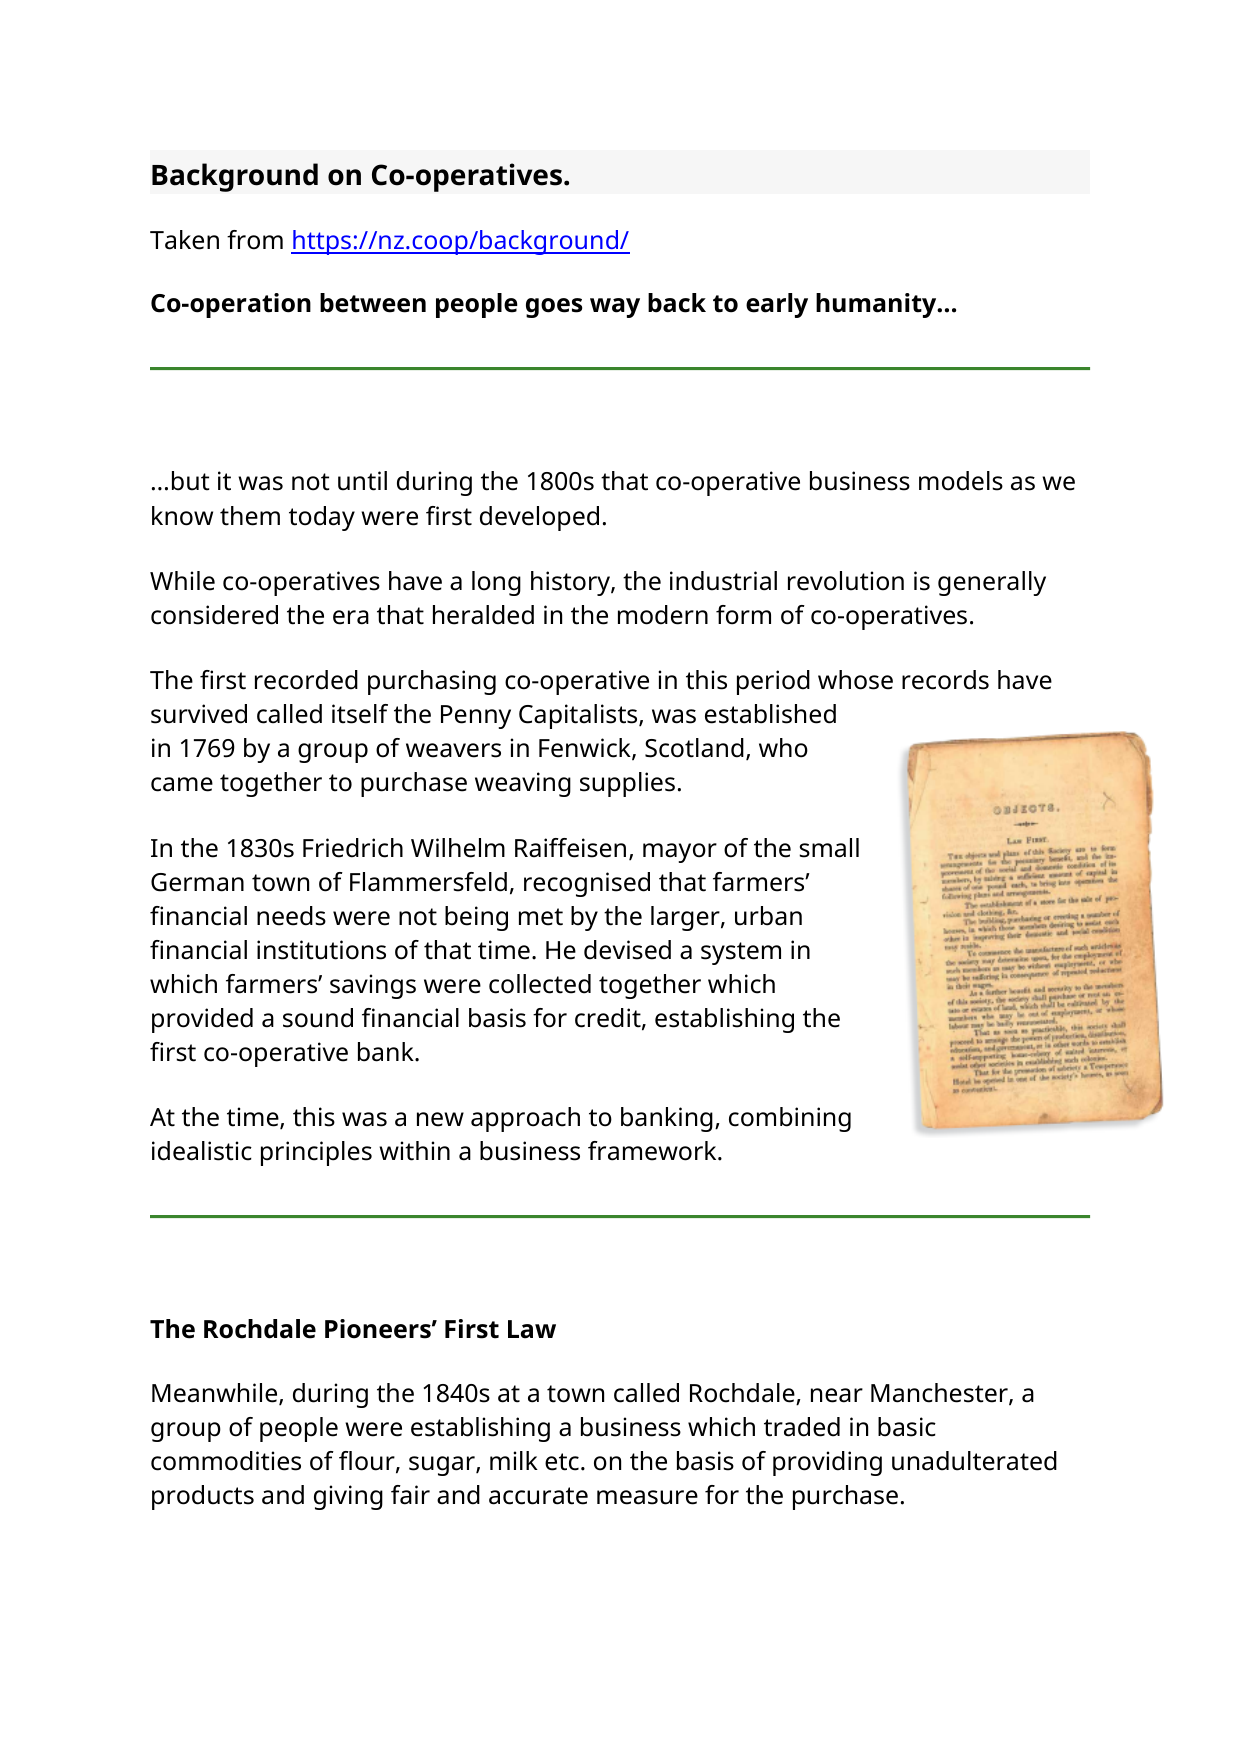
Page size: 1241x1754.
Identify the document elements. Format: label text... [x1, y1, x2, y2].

text Background on Co-operatives. [150, 150, 1090, 194]
text The first recorded purchasing co-operative in this period whose records have survived called itself the Penny Capitalists, was established in 1769 by a group of weavers in Fenwick, Scotland, who came together to purchase weaving supplies. [150, 663, 1090, 799]
text Taken from https://nz.coop/background/ [150, 223, 1090, 257]
text Co-operation between people goes way back to early humanity… [150, 286, 1090, 320]
picture [884, 726, 1169, 1138]
text In the 1830s Friedrich Wilhelm Raiffeisen, mayor of the small German town of Flammersfeld, recognised that farmers’ financial needs were not being met by the larger, urban financial institutions of that time. He devised a system in which farmers’ savings were collected together which provided a sound financial basis for credit, establishing the first co-operative bank. [150, 830, 884, 1069]
text While co-operatives have a long history, the industrial revolution is generally considered the era that heralded in the modern form of co-operatives. [150, 563, 1090, 632]
text …but it was not until during the 1800s that co-operative business models as we know them today were first developed. [150, 464, 1090, 532]
text Meanwhile, during the 1840s at a town called Rochdale, near Manchester, a group of people were establishing a business which traded in basic commodities of flour, sugar, milk etc. on the basis of providing unadulterated products and giving fair and accurate measure for the purchase. [150, 1375, 1090, 1511]
text The Rochdale Pioneers’ First Law [150, 1312, 1090, 1346]
text At the time, this was a new approach to banking, combining idealistic principles within a business framework. [150, 1100, 1090, 1168]
